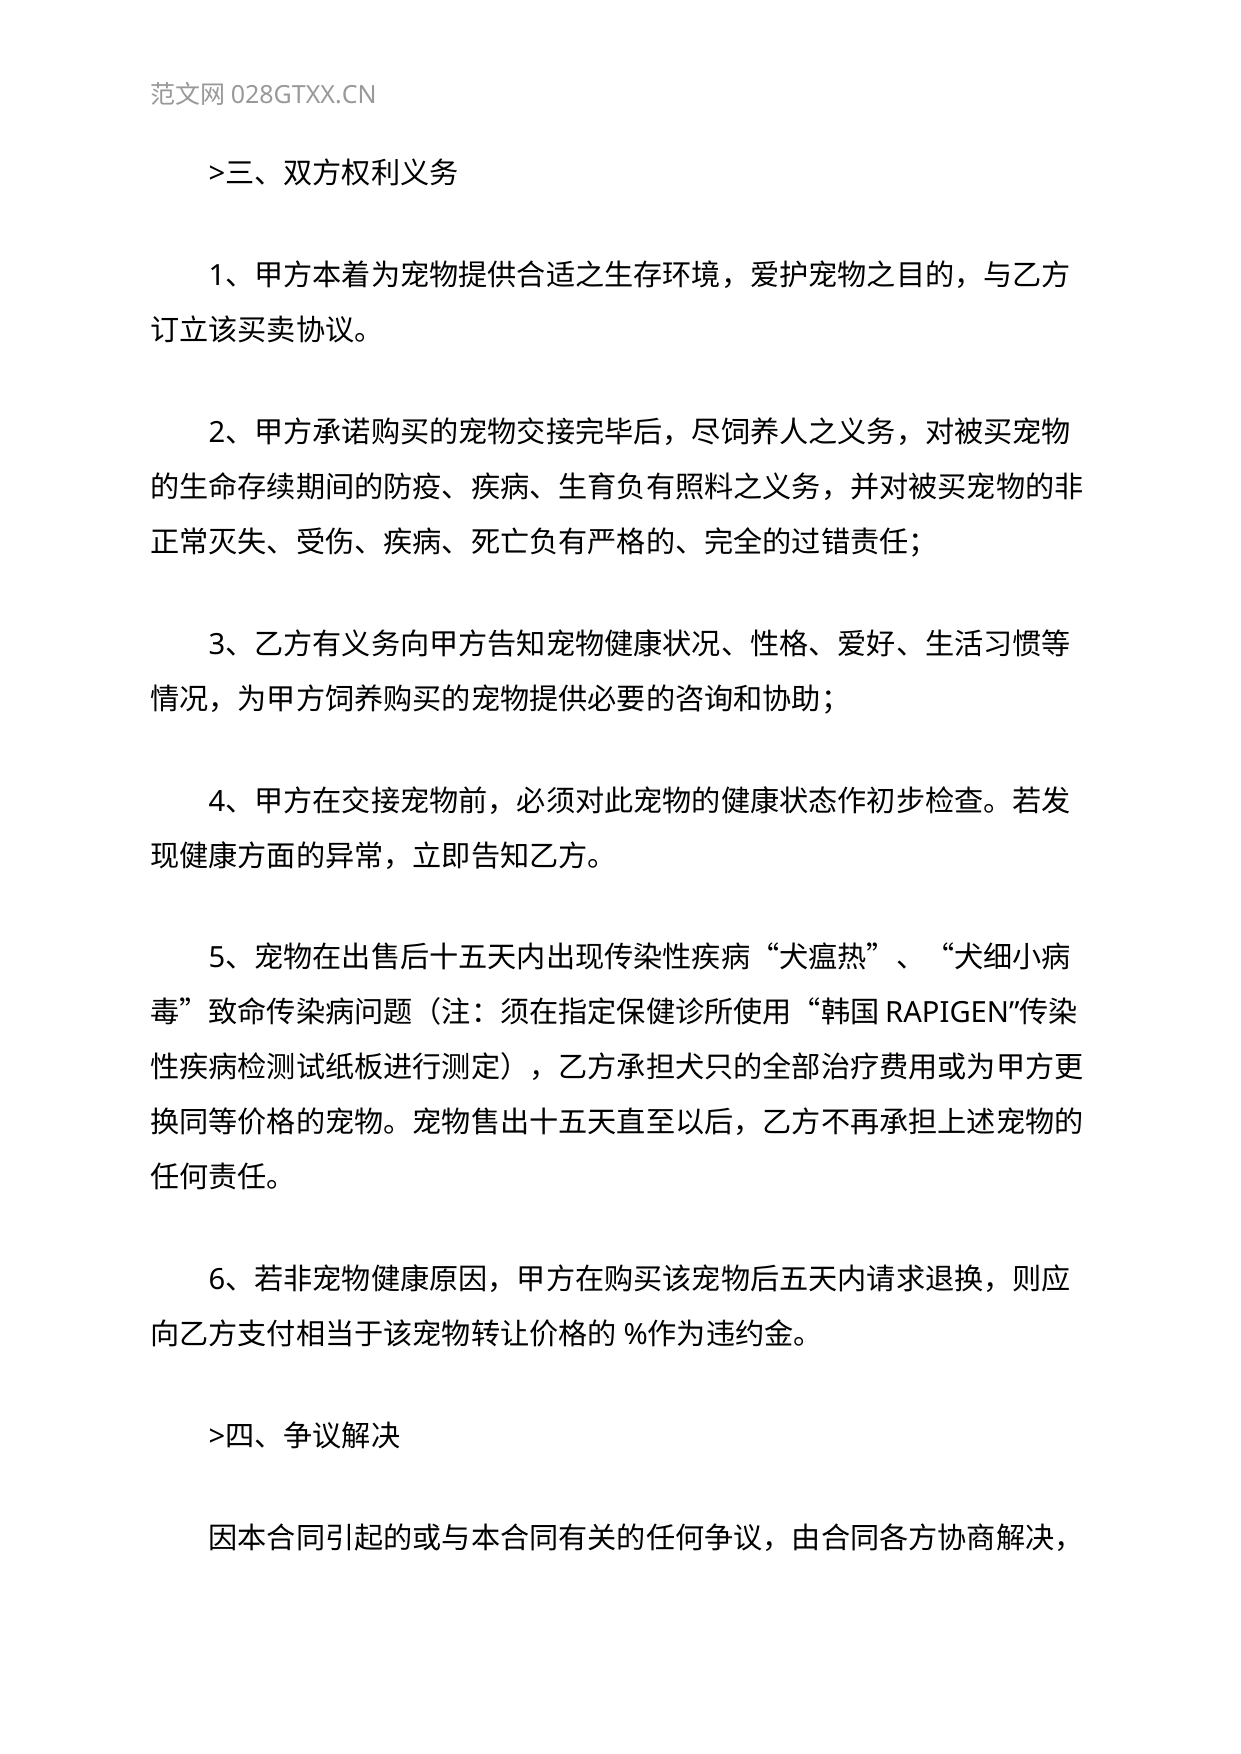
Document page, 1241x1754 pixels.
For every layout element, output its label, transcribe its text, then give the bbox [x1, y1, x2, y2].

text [150, 1514, 1090, 1557]
text 1、甲方本着为宠物提供合适之生存环境，爱护宠物之目的，与乙方订立该买卖协议。 [150, 252, 1090, 349]
text >四、争议解决 [150, 1412, 1090, 1455]
text 3、乙方有义务向甲方告知宠物健康状况、性格、爱好、生活习惯等情况，为甲方饲养购买的宠物提供必要的咨询和协助； [150, 620, 1090, 718]
text 4、甲方在交接宠物前，必须对此宠物的健康状态作初步检查。若发现健康方面的异常，立即告知乙方。 [150, 777, 1090, 874]
text 2、甲方承诺购买的宠物交接完毕后，尽饲养人之义务，对被买宠物的生命存续期间的防疫、疾病、生育负有照料之义务，并对被买宠物的非正常灭失、受伤、疾病、死亡负有严格的、完全的过错责任； [150, 409, 1090, 561]
text >三、双方权利义务 [150, 150, 1090, 192]
text 5、宠物在出售后十五天内出现传染性疾病“犬瘟热”、“犬细小病毒”致命传染病问题（注：须在指定保健诊所使用“韩国RAPIGEN”传染性疾病检测试纸板进行测定），乙方承担犬只的全部治疗费用或为甲方更换同等价格的宠物。宠物售出十五天直至以后，乙方不再承担上述宠物的任何责任。 [150, 934, 1090, 1196]
text 6、若非宠物健康原因，甲方在购买该宠物后五天内请求退换，则应向乙方支付相当于该宠物转让价格的 %作为违约金。 [150, 1256, 1090, 1353]
